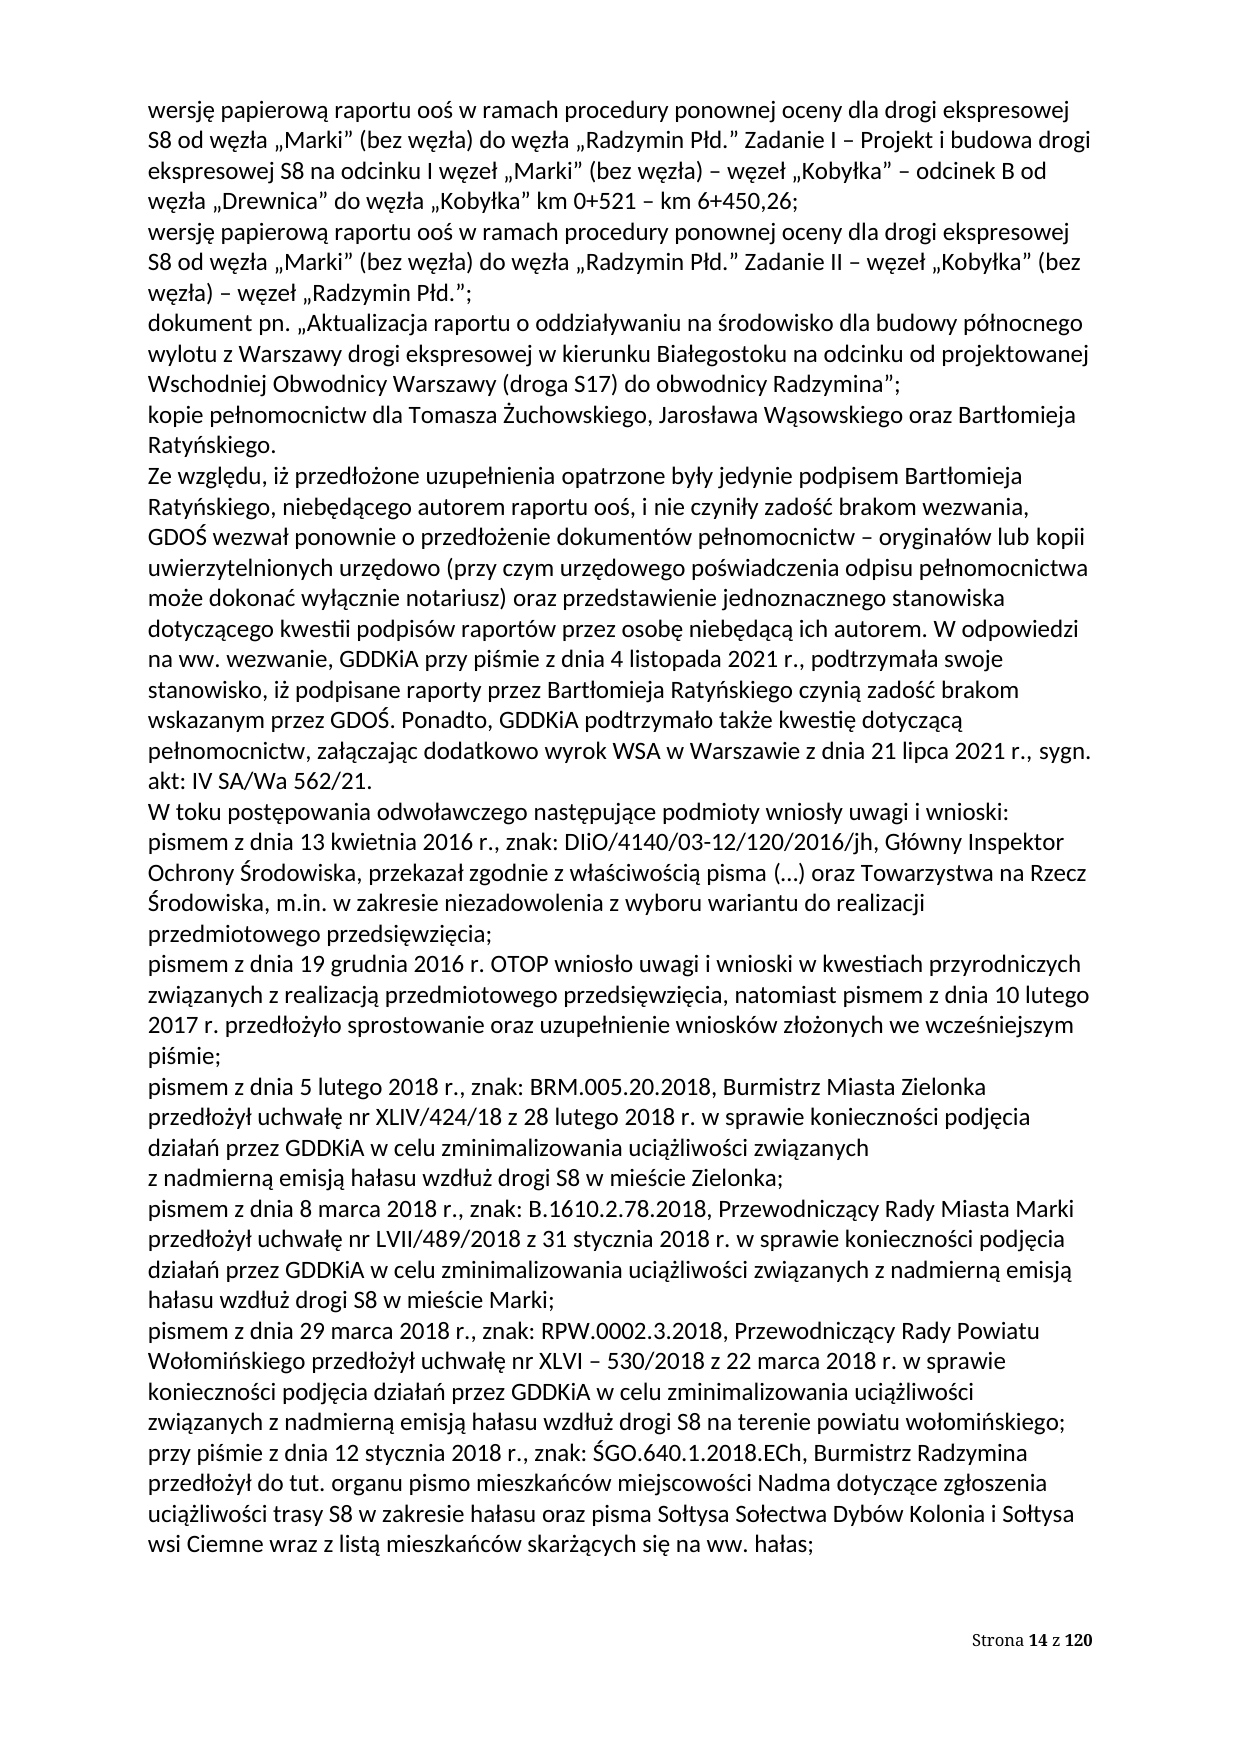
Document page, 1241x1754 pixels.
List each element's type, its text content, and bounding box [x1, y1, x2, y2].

text dokument pn. „Aktualizacja raportu o oddziaływaniu na środowisko dla budowy północnego wylotu z Warszawy drogi ekspresowej w kierunku Białegostoku na odcinku od projektowanej Wschodniej Obwodnicy Warszawy (droga S17) do obwodnicy Radzymina”; [148, 308, 1092, 399]
text Ze względu, iż przedłożone uzupełnienia opatrzone były jedynie podpisem Bartłomieja Ratyńskiego, niebędącego autorem raportu ooś, i nie czyniły zadość brakom wezwania, GDOŚ wezwał ponownie o przedłożenie dokumentów pełnomocnictw – oryginałów lub kopii uwierzytelnionych urzędowo (przy czym urzędowego poświadczenia odpisu pełnomocnictwa może dokonać wyłącznie notariusz) oraz przedstawienie jednoznacznego stanowiska dotyczącego kwestii podpisów raportów przez osobę niebędącą ich autorem. W odpowiedzi na ww. wezwanie, GDDKiA przy piśmie z dnia 4 listopada 2021 r., podtrzymała swoje stanowisko, iż podpisane raporty przez Bartłomieja Ratyńskiego czynią zadość brakom wskazanym przez GDOŚ. Ponadto, GDDKiA podtrzymało także kwestię dotyczącą pełnomocnictw, załączając dodatkowo wyrok WSA w Warszawie z dnia 21 lipca 2021 r., sygn. akt: IV SA/Wa 562/21. [148, 460, 1092, 796]
text wersję papierową raportu ooś w ramach procedury ponownej oceny dla drogi ekspresowej S8 od węzła „Marki” (bez węzła) do węzła „Radzymin Płd.” Zadanie II – węzeł „Kobyłka” (bez węzła) – węzeł „Radzymin Płd.”; [148, 216, 1092, 308]
text wersję papierową raportu ooś w ramach procedury ponownej oceny dla drogi ekspresowej S8 od węzła „Marki” (bez węzła) do węzła „Radzymin Płd.” Zadanie I – Projekt i budowa drogi ekspresowej S8 na odcinku I węzeł „Marki” (bez węzła) – węzeł „Kobyłka” – odcinek B od węzła „Drewnica” do węzła „Kobyłka” km 0+521 – km 6+450,26; [148, 94, 1092, 216]
text pismem z dnia 13 kwietnia 2016 r., znak: DIiO/4140/03-12/120/2016/jh, Główny Inspektor Ochrony Środowiska, przekazał zgodnie z właściwością pisma (…) oraz Towarzystwa na Rzecz Środowiska, m.in. w zakresie niezadowolenia z wyboru wariantu do realizacji przedmiotowego przedsięwzięcia; [148, 826, 1092, 948]
text pismem z dnia 8 marca 2018 r., znak: B.1610.2.78.2018, Przewodniczący Rady Miasta Marki przedłożył uchwałę nr LVII/489/2018 z 31 stycznia 2018 r. w sprawie konieczności podjęcia działań przez GDDKiA w celu zminimalizowania uciążliwości związanych z nadmierną emisją hałasu wzdłuż drogi S8 w mieście Marki; [148, 1193, 1092, 1315]
text pismem z dnia 29 marca 2018 r., znak: RPW.0002.3.2018, Przewodniczący Rady Powiatu Wołomińskiego przedłożył uchwałę nr XLVI – 530/2018 z 22 marca 2018 r. w sprawie konieczności podjęcia działań przez GDDKiA w celu zminimalizowania uciążliwości związanych z nadmierną emisją hałasu wzdłuż drogi S8 na terenie powiatu wołomińskiego; [148, 1315, 1092, 1437]
text W toku postępowania odwoławczego następujące podmioty wniosły uwagi i wnioski: [148, 796, 1092, 826]
text pismem z dnia 19 grudnia 2016 r. OTOP wniosło uwagi i wnioski w kwestiach przyrodniczych związanych z realizacją przedmiotowego przedsięwzięcia, natomiast pismem z dnia 10 lutego 2017 r. przedłożyło sprostowanie oraz uzupełnienie wniosków złożonych we wcześniejszym piśmie; [148, 948, 1092, 1071]
text przy piśmie z dnia 12 stycznia 2018 r., znak: ŚGO.640.1.2018.ECh, Burmistrz Radzymina przedłożył do tut. organu pismo mieszkańców miejscowości Nadma dotyczące zgłoszenia uciążliwości trasy S8 w zakresie hałasu oraz pisma Sołtysa Sołectwa Dybów Kolonia i Sołtysa wsi Ciemne wraz z listą mieszkańców skarżących się na ww. hałas; [148, 1437, 1092, 1559]
text pismem z dnia 5 lutego 2018 r., znak: BRM.005.20.2018, Burmistrz Miasta Zielonka przedłożył uchwałę nr XLIV/424/18 z 28 lutego 2018 r. w sprawie konieczności podjęcia działań przez GDDKiA w celu zminimalizowania uciążliwości związanych z nadmierną emisją hałasu wzdłuż drogi S8 w mieście Zielonka; [148, 1071, 1092, 1193]
text kopie pełnomocnictw dla Tomasza Żuchowskiego, Jarosława Wąsowskiego oraz Bartłomieja Ratyńskiego. [148, 399, 1092, 460]
